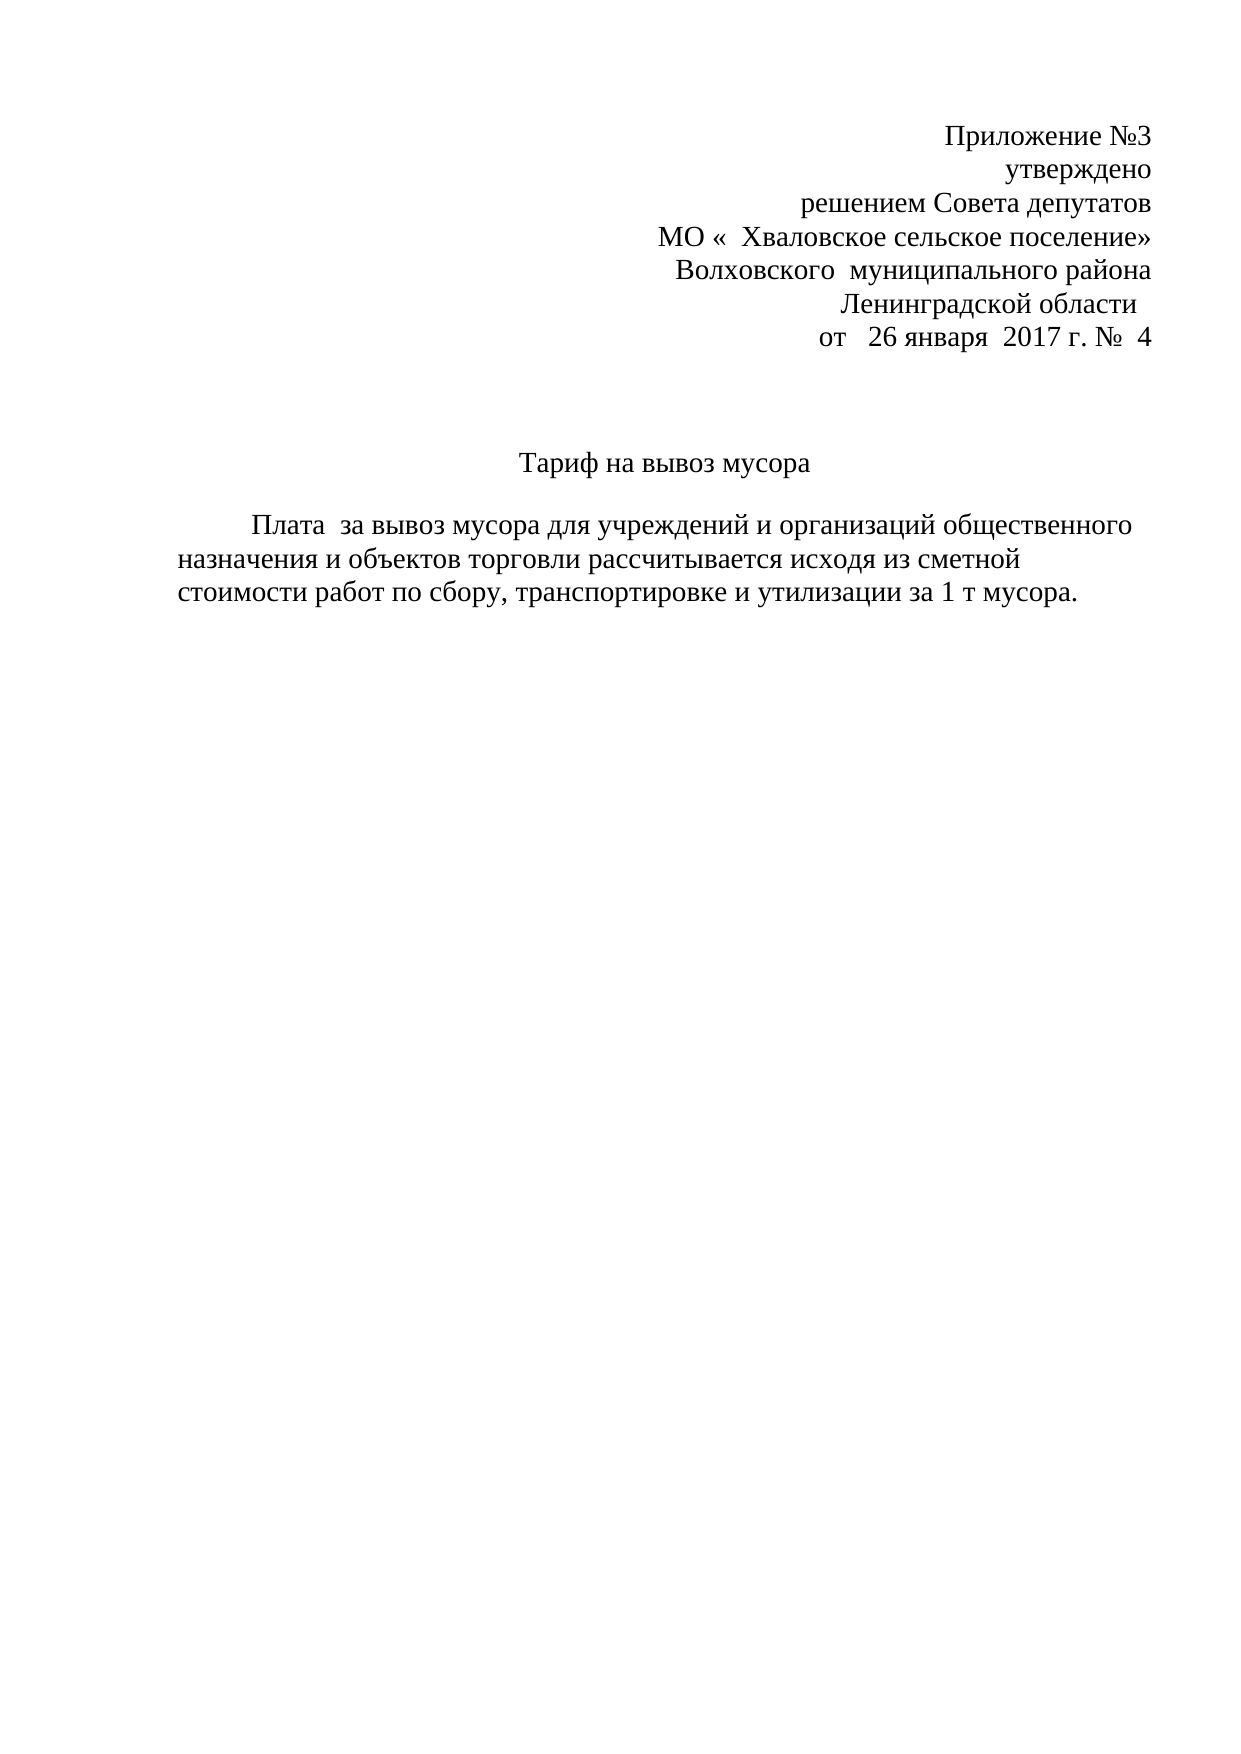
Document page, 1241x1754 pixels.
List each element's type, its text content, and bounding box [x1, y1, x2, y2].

text Ленинградской области [177, 286, 1152, 319]
text МО « Хваловское сельское поселение» [177, 219, 1152, 252]
text от 26 января 2017 г. № 4 [177, 319, 1152, 353]
text Приложение №3 [177, 118, 1152, 152]
text утверждено [177, 152, 1152, 185]
text Плата за вывоз мусора для учреждений и организаций общественного назначения и объектов торговли рассчитывается исходя из сметной стоимости работ по сбору, транспортировке и утилизации за 1 т мусора. [177, 507, 1152, 608]
text Тариф на вывоз мусора [177, 445, 1152, 478]
text решением Совета депутатов [177, 185, 1152, 219]
text Волховского муниципального района [177, 252, 1152, 286]
